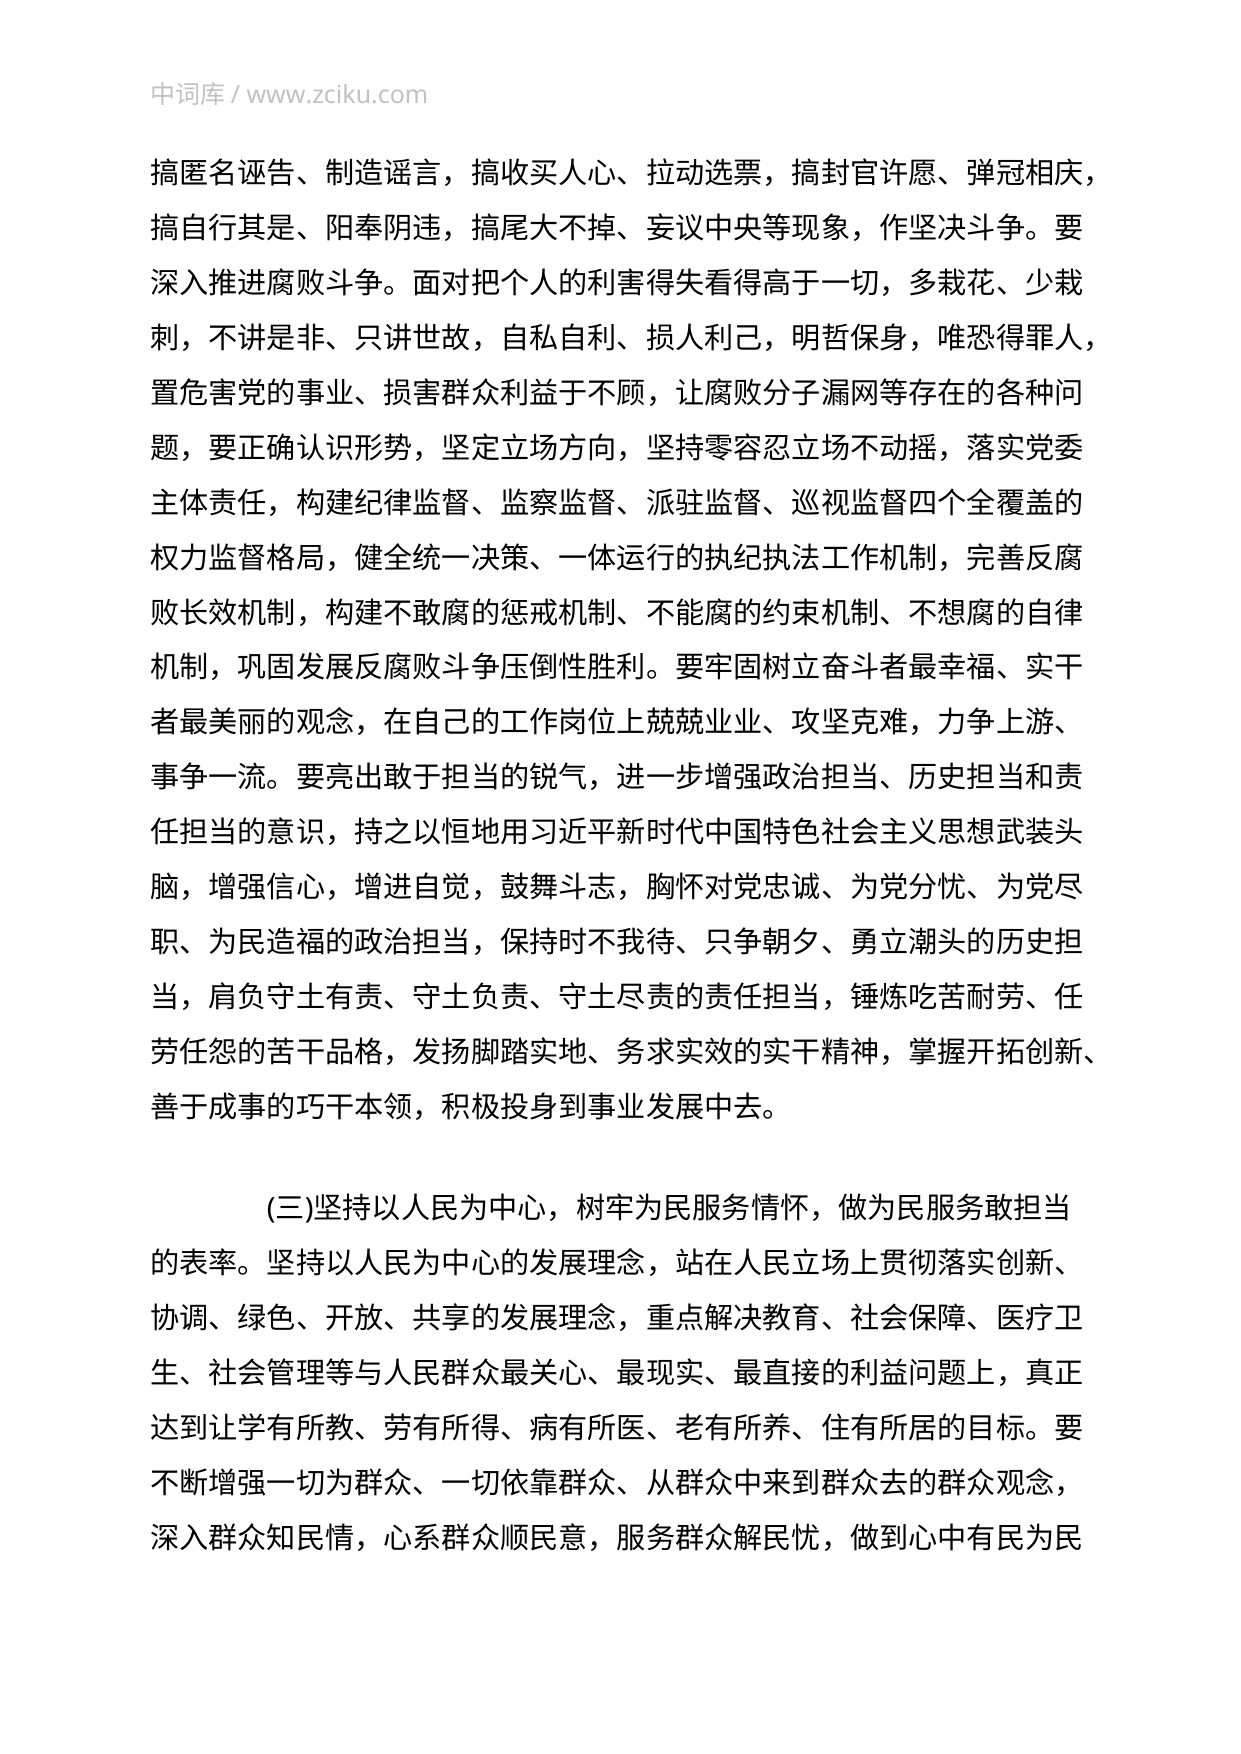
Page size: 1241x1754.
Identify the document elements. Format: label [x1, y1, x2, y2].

text [150, 150, 1090, 1126]
text [150, 1185, 1090, 1557]
